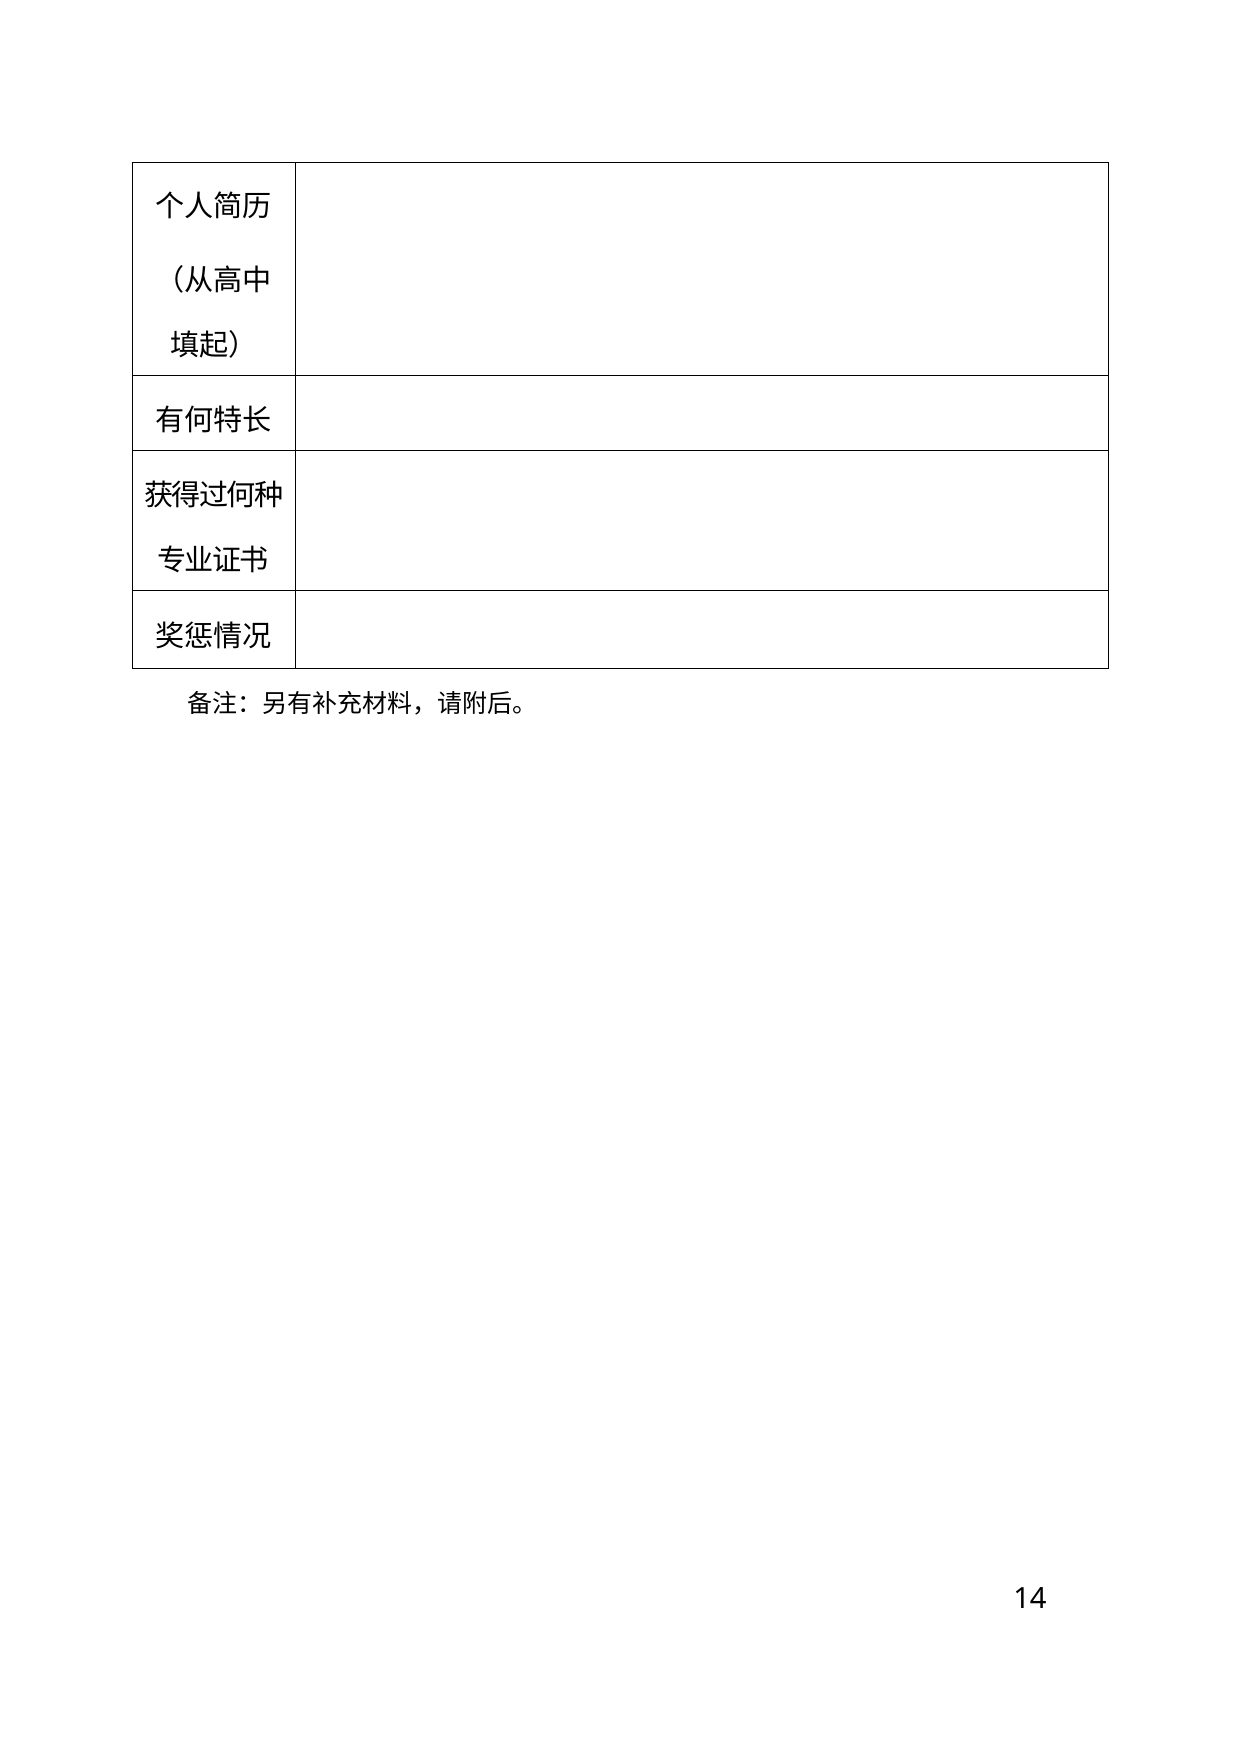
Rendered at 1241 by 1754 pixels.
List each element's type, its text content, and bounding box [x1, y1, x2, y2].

table_cell [296, 451, 1108, 590]
text 备注：另有补充材料，请附后。 [187, 669, 1053, 734]
table_cell [296, 163, 1108, 375]
table_cell [296, 376, 1108, 450]
table_cell 有何特长 [133, 376, 295, 450]
table_cell 获得过何种专业证书 [133, 451, 295, 590]
table_cell [296, 591, 1108, 668]
table_cell 奖惩情况 [133, 591, 295, 668]
table_cell 个人简历 （从高中填起） [133, 163, 295, 375]
